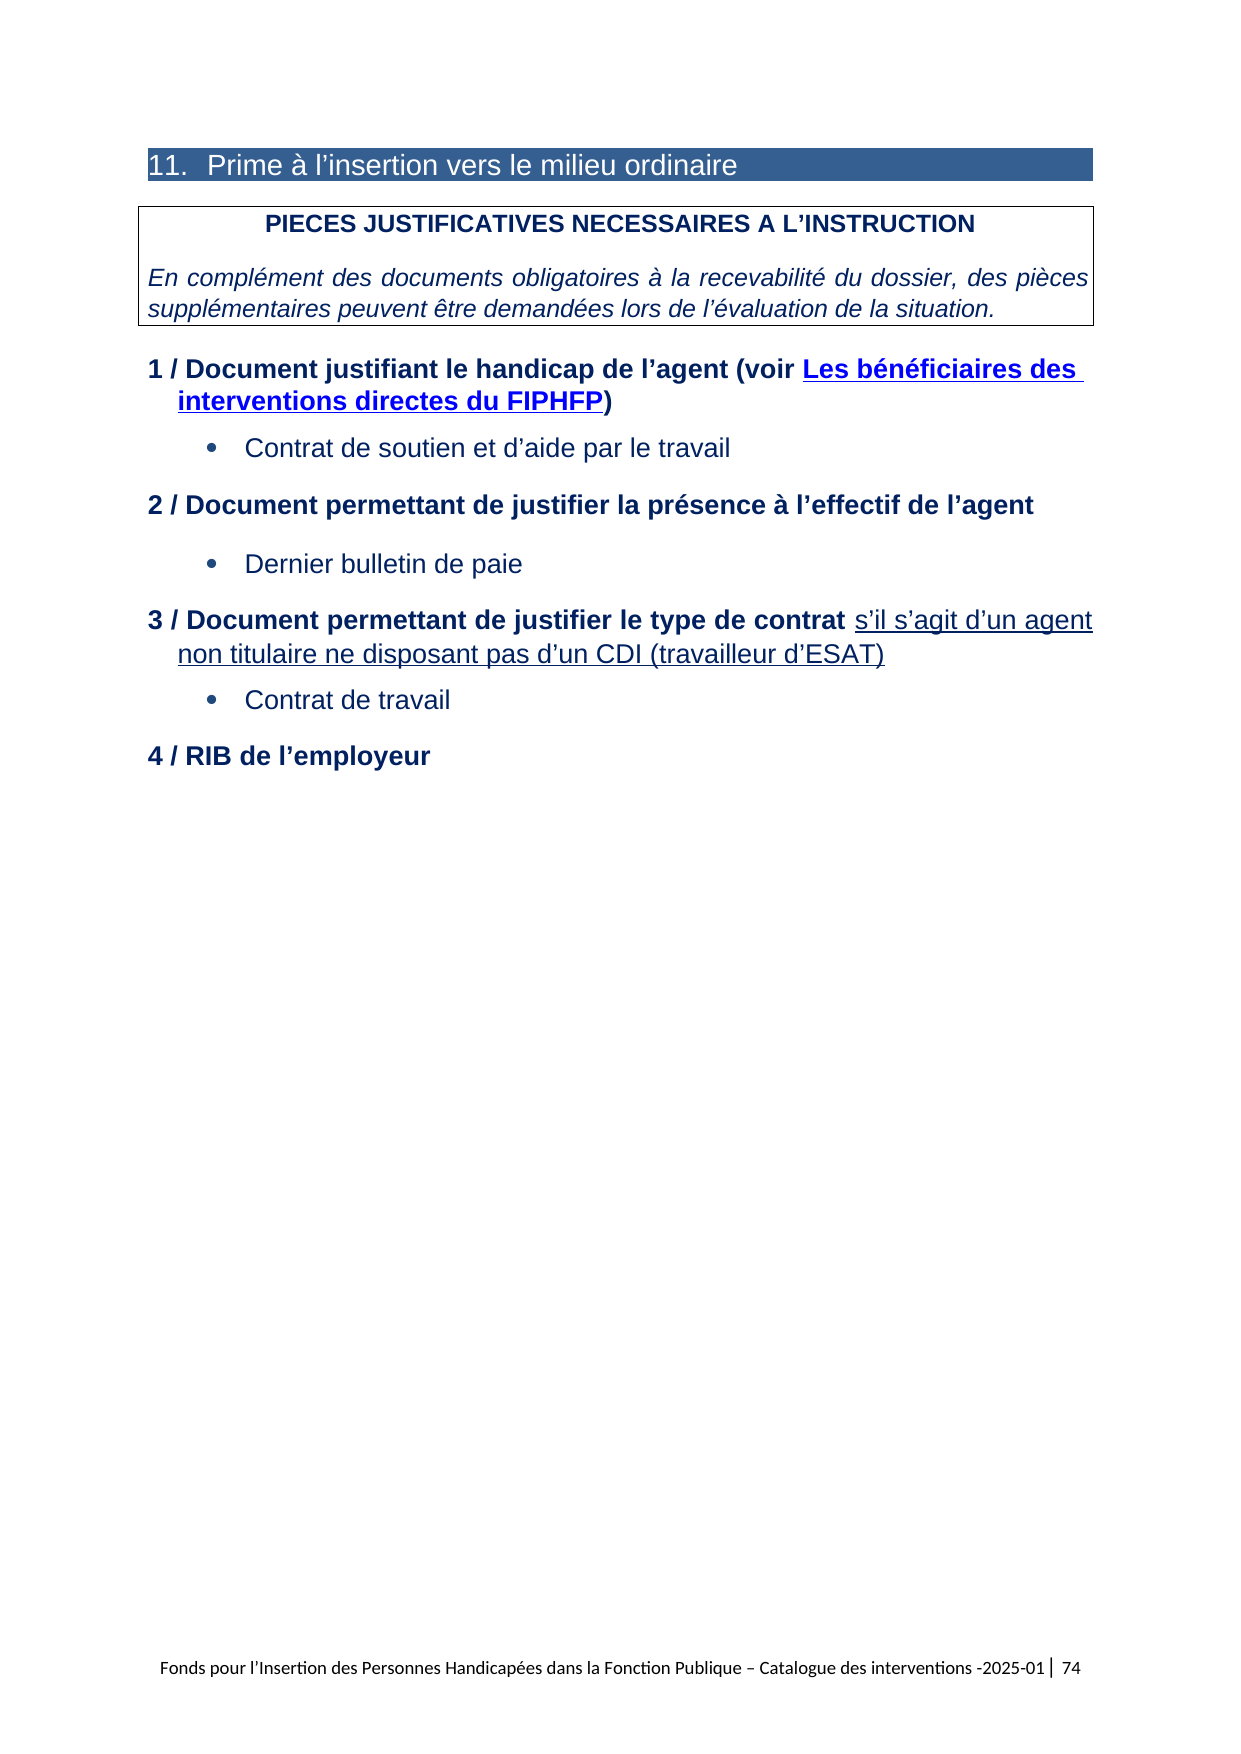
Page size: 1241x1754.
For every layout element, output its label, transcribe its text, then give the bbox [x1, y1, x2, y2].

list Dernier bulletin de paie [207, 548, 1093, 579]
text 4 / RIB de l’employeur [148, 740, 1093, 772]
list Contrat de soutien et d’aide par le travail [207, 432, 1093, 464]
text PIECES JUSTIFICATIVES NECESSAIRES A L’INSTRUCTION [139, 207, 1093, 238]
text 1 / Document justifiant le handicap de l’agent (voir Les bénéficiaires des interventions directes du FIPHFP) [148, 353, 1093, 416]
list Contrat de travail [207, 684, 1093, 715]
text 11. Prime à l’insertion vers le milieu ordinaire [148, 148, 1093, 181]
text En complément des documents obligatoires à la recevabilité du dossier, des pièces supplémentaires peuvent être demandées lors de l’évaluation de la situation. [139, 260, 1093, 325]
text 3 / Document permettant de justifier le type de contrat s’il s’agit d’un agent non titulaire ne disposant pas d’un CDI (travailleur d’ESAT) [148, 604, 1093, 669]
text 2 / Document permettant de justifier la présence à l’effectif de l’agent [148, 489, 1093, 520]
